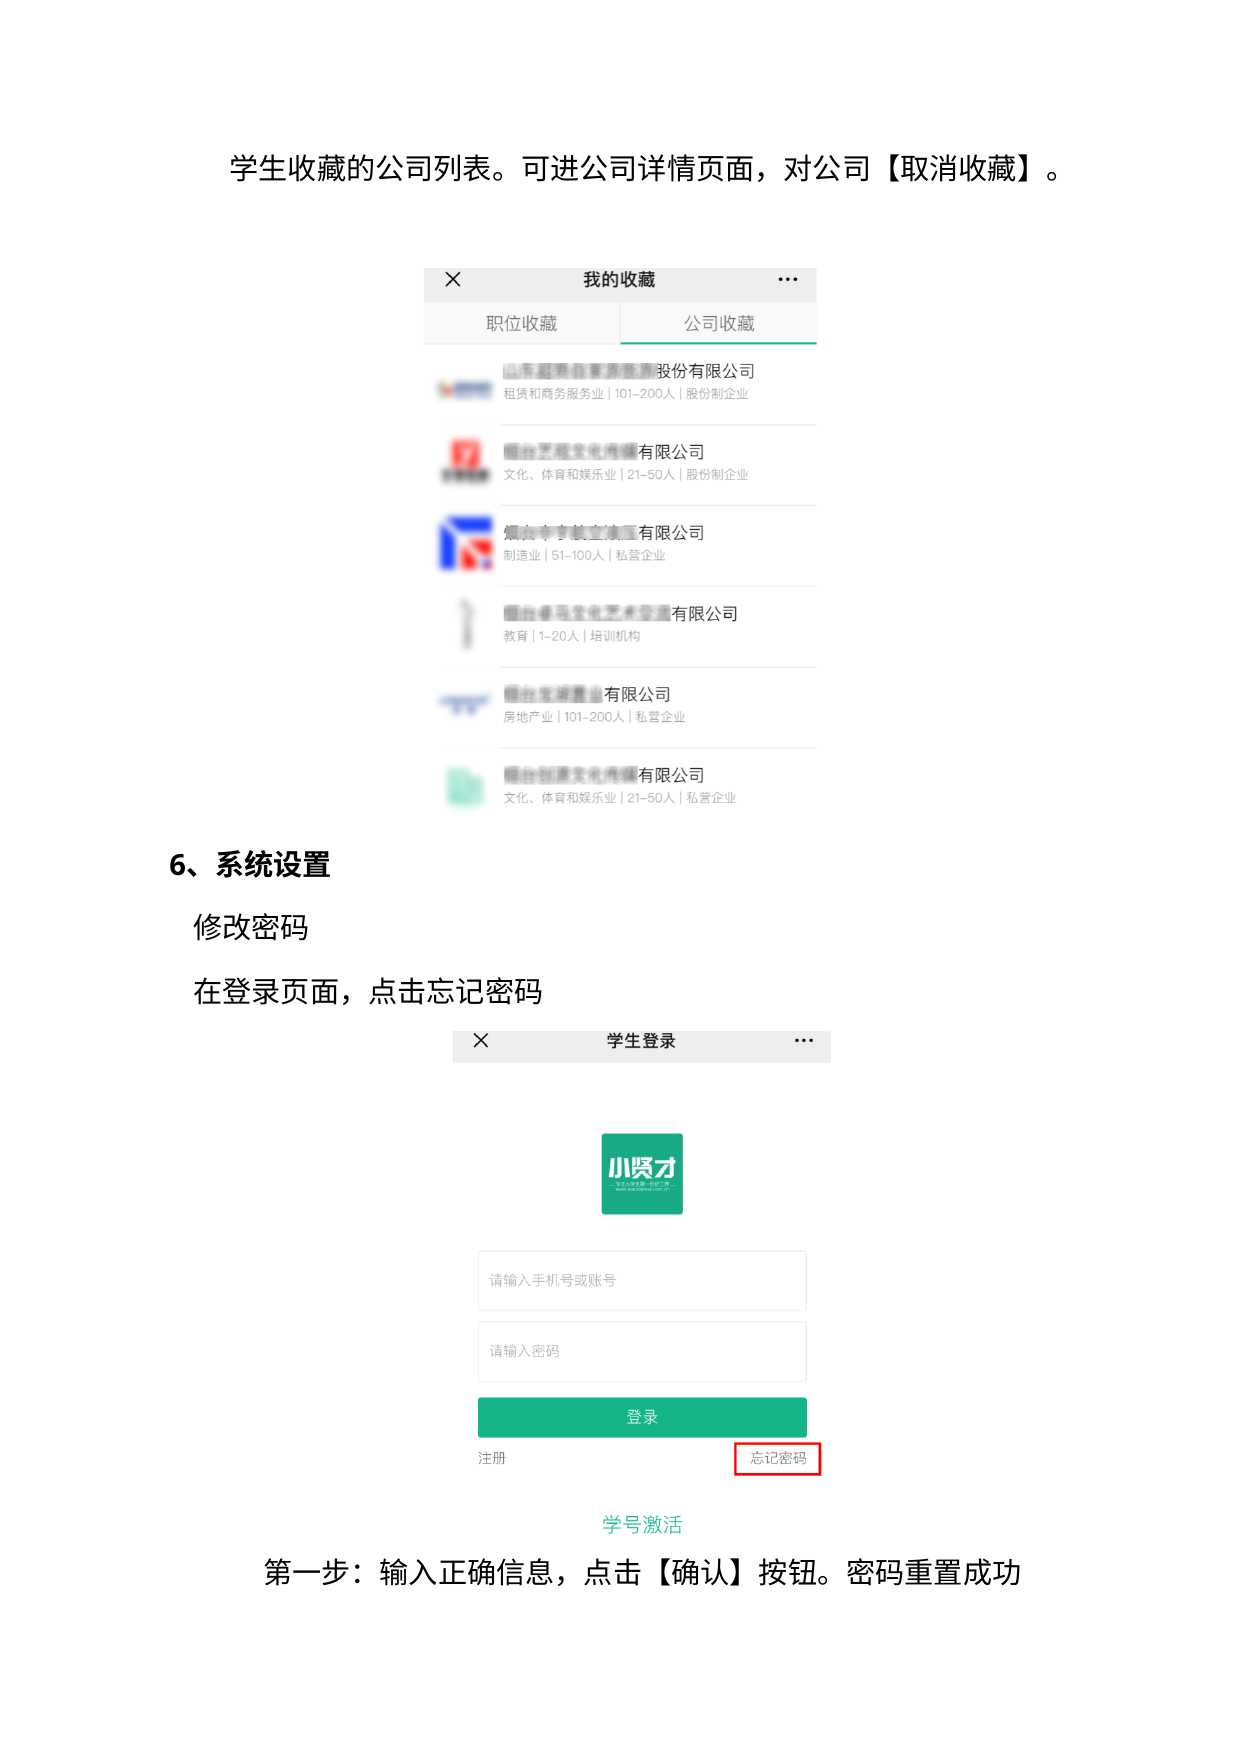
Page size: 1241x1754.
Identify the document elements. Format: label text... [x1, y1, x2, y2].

picture [423, 268, 817, 828]
picture [452, 1031, 832, 1537]
text 6、系统设置 [142, 841, 1098, 883]
text 在登录页面，点击忘记密码 [142, 968, 1098, 1010]
text 第一步：输入正确信息，点击【确认】按钮。密码重置成功 [142, 1550, 1098, 1592]
text 学生收藏的公司列表。可进公司详情页面，对公司【取消收藏】。 [186, 146, 1098, 188]
text 修改密码 [142, 905, 1098, 947]
